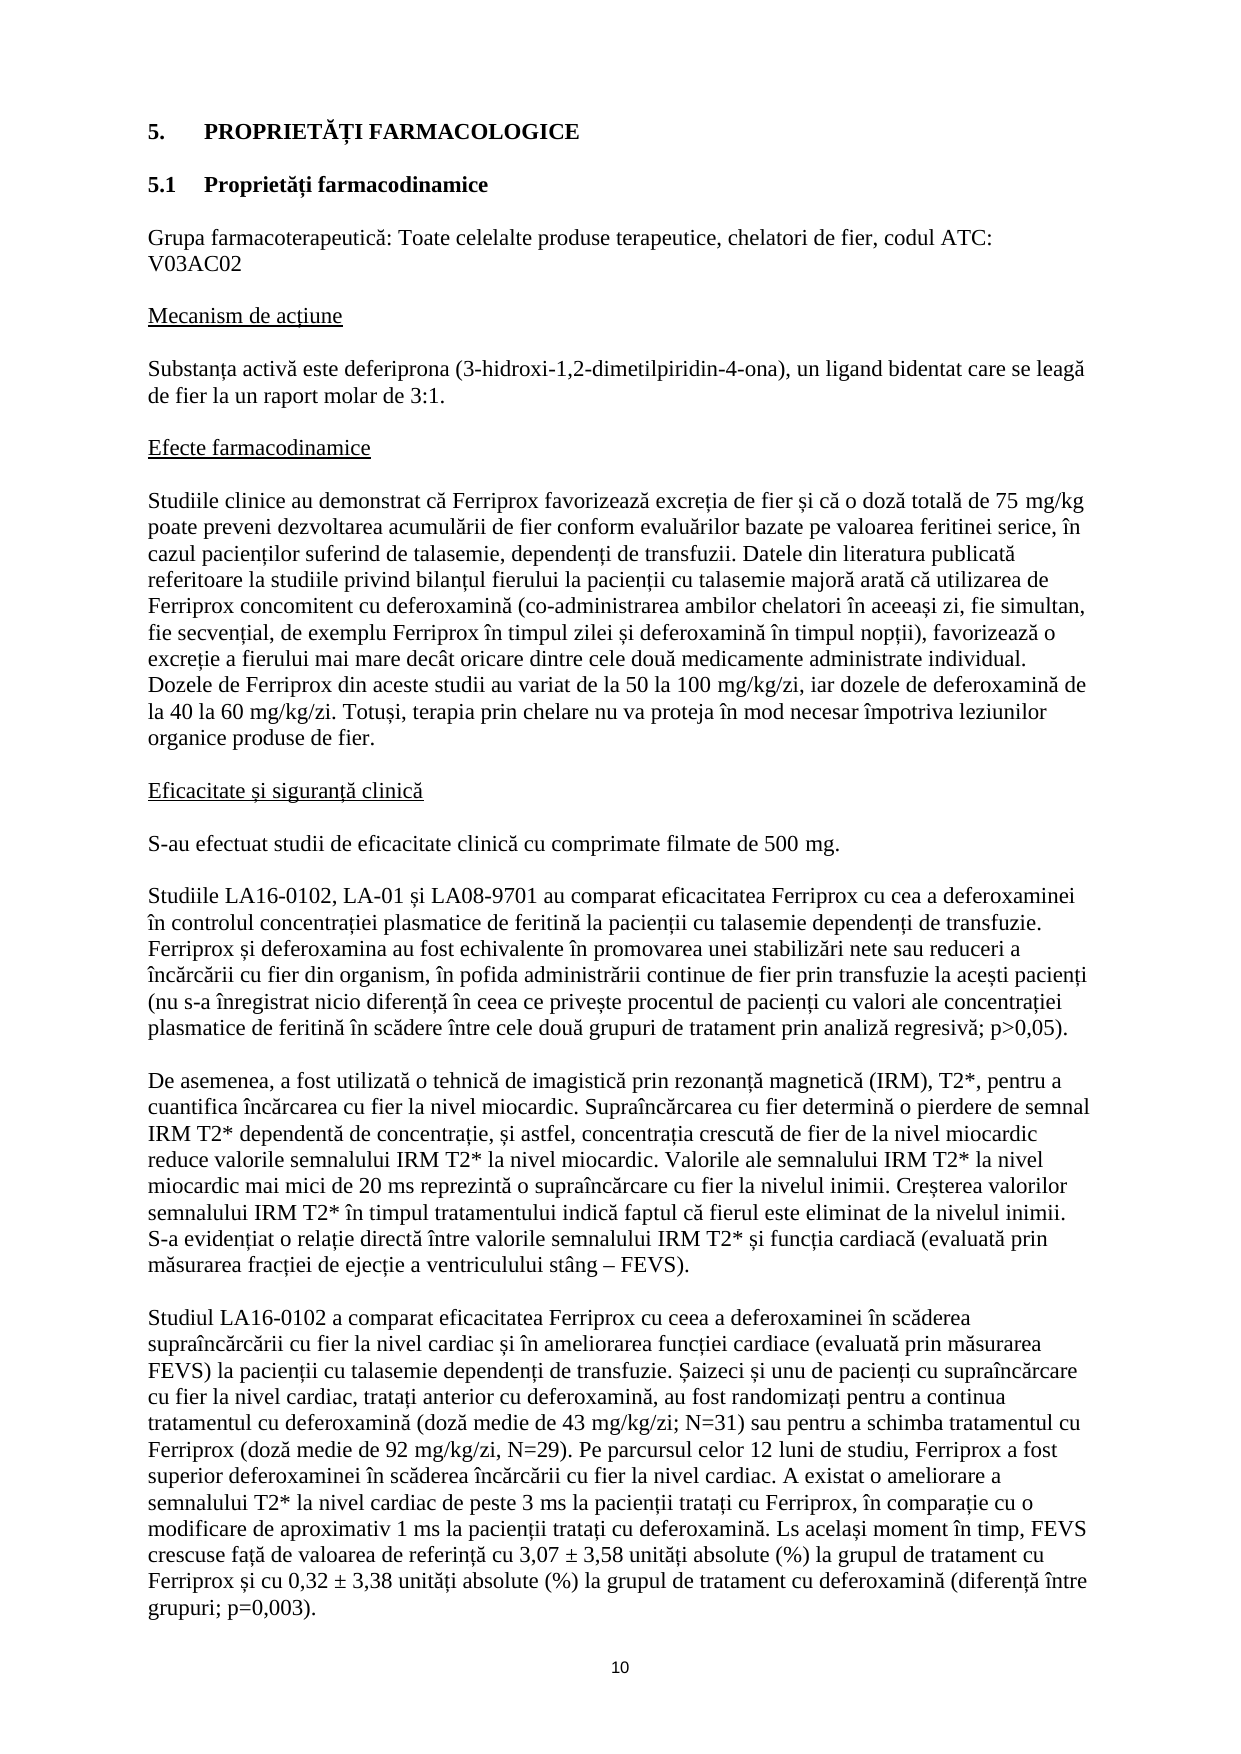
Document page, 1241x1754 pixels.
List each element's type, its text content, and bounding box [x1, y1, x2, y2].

text 5.1 Proprietăți farmacodinamice [148, 171, 1092, 197]
text Mecanism de acțiune [148, 303, 1092, 329]
text Studiul LA16-0102 a comparat eficacitatea Ferriprox cu ceea a deferoxaminei în scăderea supraîncărcării cu fier la nivel cardiac și în ameliorarea funcției cardiace (evaluată prin măsurarea FEVS) la pacienții cu talasemie dependenți de transfuzie. Șaizeci și unu de pacienți cu supraîncărcare cu fier la nivel cardiac, tratați anterior cu deferoxamină, au fost randomizați pentru a continua tratamentul cu deferoxamină (doză medie de 43 mg/kg/zi; N=31) sau pentru a schimba tratamentul cu Ferriprox (doză medie de 92 mg/kg/zi, N=29). Pe parcursul celor 12 luni de studiu, Ferriprox a fost superior deferoxaminei în scăderea încărcării cu fier la nivel cardiac. A existat o ameliorare a semnalului T2* la nivel cardiac de peste 3 ms la pacienții tratați cu Ferriprox, în comparație cu o modificare de aproximativ 1 ms la pacienții tratați cu deferoxamină. Ls același moment în timp, FEVS crescuse față de valoarea de referință cu 3,07 ± 3,58 unități absolute (%) la grupul de tratament cu Ferriprox și cu 0,32 ± 3,38 unități absolute (%) la grupul de tratament cu deferoxamină (diferență între grupuri; p=0,003). [148, 1304, 1092, 1620]
text De asemenea, a fost utilizată o tehnică de imagistică prin rezonanță magnetică (IRM), T2*, pentru a cuantifica încărcarea cu fier la nivel miocardic. Supraîncărcarea cu fier determină o pierdere de semnal IRM T2* dependentă de concentrație, și astfel, concentrația crescută de fier de la nivel miocardic reduce valorile semnalului IRM T2* la nivel miocardic. Valorile ale semnalului IRM T2* la nivel miocardic mai mici de 20 ms reprezintă o supraîncărcare cu fier la nivelul inimii. Creșterea valorilor semnalului IRM T2* în timpul tratamentului indică faptul că fierul este eliminat de la nivelul inimii. S-a evidențiat o relație directă între valorile semnalului IRM T2* și funcția cardiacă (evaluată prin măsurarea fracției de ejecție a ventriculului stâng – FEVS). [148, 1067, 1092, 1278]
text Studiile LA16-0102, LA-01 și LA08-9701 au comparat eficacitatea Ferriprox cu cea a deferoxaminei în controlul concentrației plasmatice de feritină la pacienții cu talasemie dependenți de transfuzie. Ferriprox și deferoxamina au fost echivalente în promovarea unei stabilizări nete sau reduceri a încărcării cu fier din organism, în pofida administrării continue de fier prin transfuzie la acești pacienți (nu s-a înregistrat nicio diferență în ceea ce privește procentul de pacienți cu valori ale concentrației plasmatice de feritină în scădere între cele două grupuri de tratament prin analiză regresivă; p>0,05). [148, 882, 1092, 1041]
text Grupa farmacoterapeutică: Toate celelalte produse terapeutice, chelatori de fier, codul ATC: V03AC02 [148, 223, 1092, 276]
text Substanța activă este deferiprona (3-hidroxi-1,2-dimetilpiridin-4-ona), un ligand bidentat care se leagă de fier la un raport molar de 3:1. [148, 355, 1092, 408]
text Eficacitate și siguranță clinică [148, 777, 1092, 803]
text Efecte farmacodinamice [148, 434, 1092, 461]
text Studiile clinice au demonstrat că Ferriprox favorizează excreția de fier și că o doză totală de 75 mg/kg poate preveni dezvoltarea acumulării de fier conform evaluărilor bazate pe valoarea feritinei serice, în cazul pacienților suferind de talasemie, dependenți de transfuzii. Datele din literatura publicată referitoare la studiile privind bilanțul fierului la pacienții cu talasemie majoră arată că utilizarea de Ferriprox concomitent cu deferoxamină (co-administrarea ambilor chelatori în aceeași zi, fie simultan, fie secvențial, de exemplu Ferriprox în timpul zilei și deferoxamină în timpul nopții), favorizează o excreție a fierului mai mare decât oricare dintre cele două medicamente administrate individual. Dozele de Ferriprox din aceste studii au variat de la 50 la 100 mg/kg/zi, iar dozele de deferoxamină de la 40 la 60 mg/kg/zi. Totuși, terapia prin chelare nu va proteja în mod necesar împotriva leziunilor organice produse de fier. [148, 487, 1092, 751]
text 5. PROPRIETĂȚI FARMACOLOGICE [148, 118, 1092, 144]
text S-au efectuat studii de eficacitate clinică cu comprimate filmate de 500 mg. [148, 830, 1092, 856]
